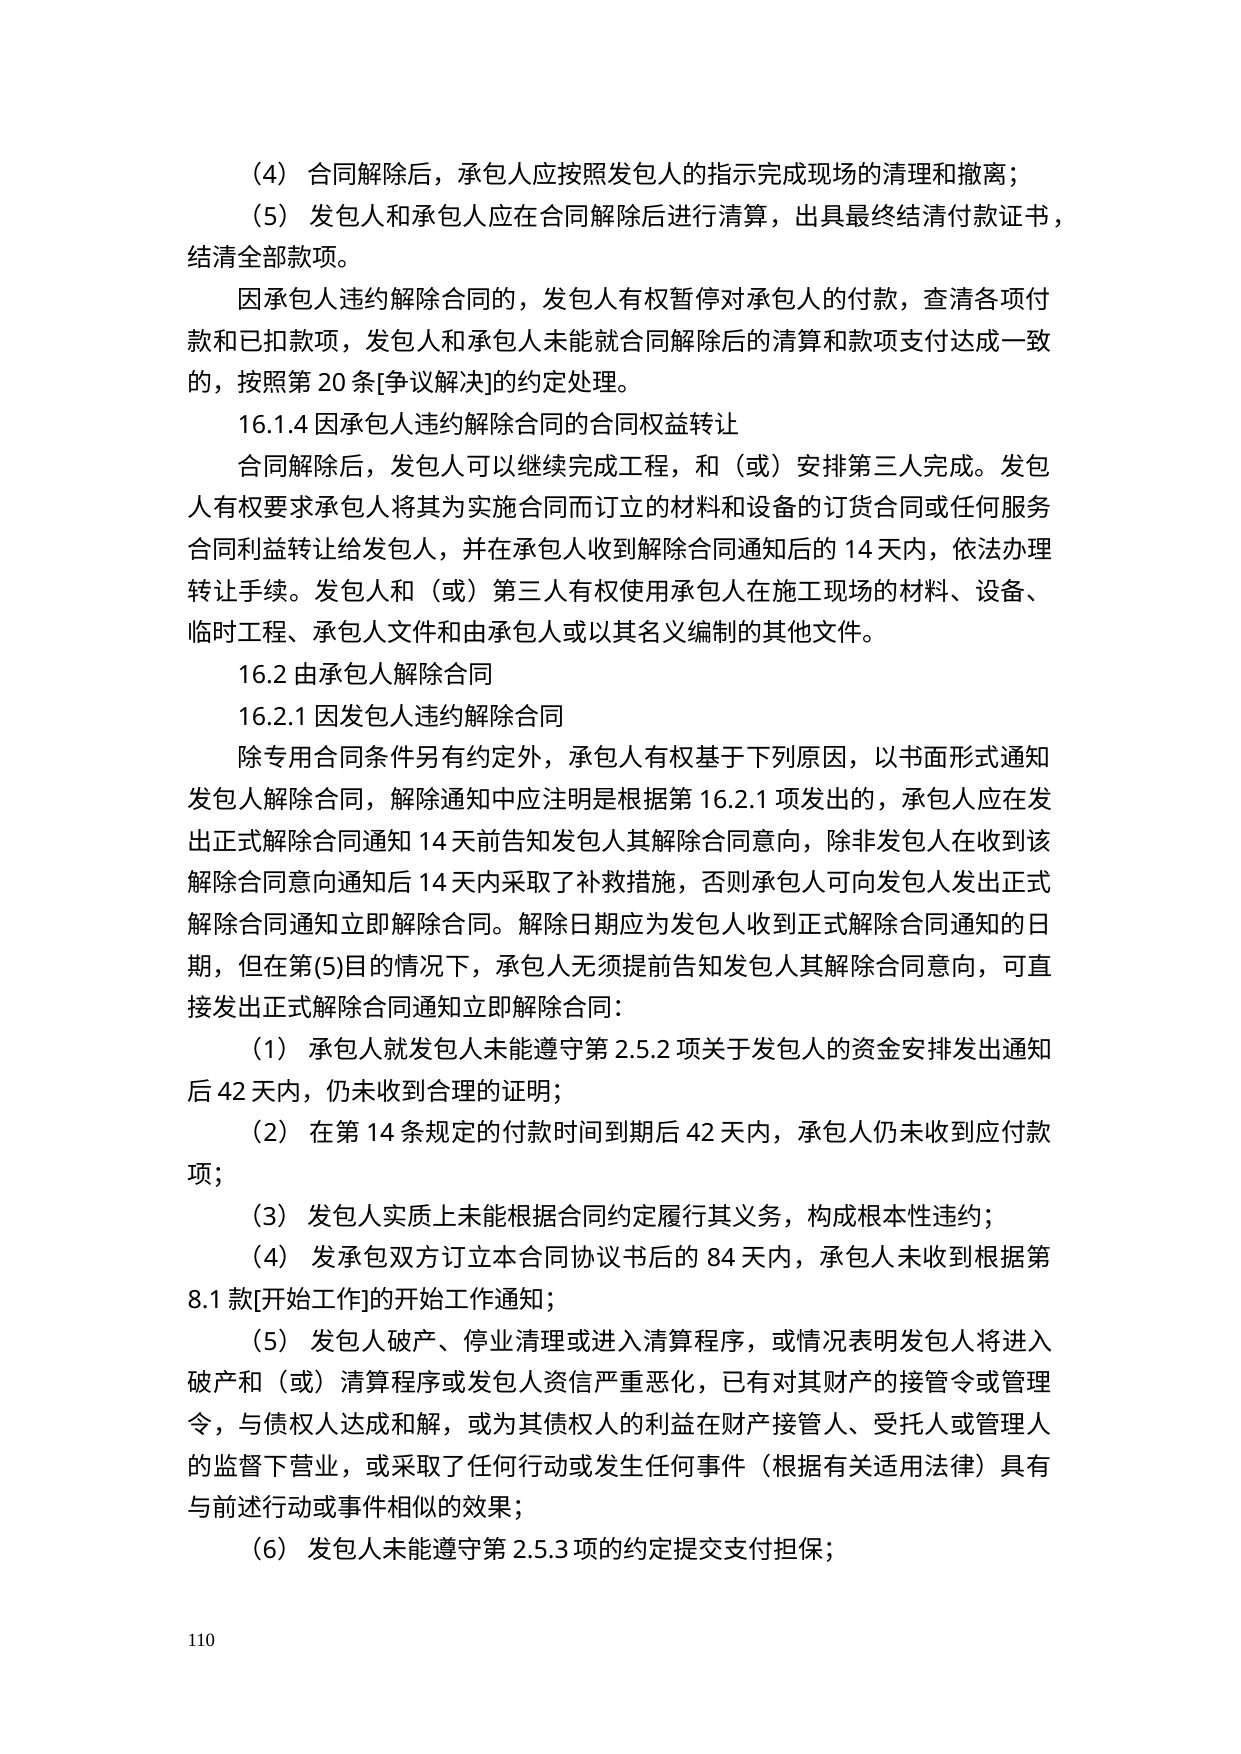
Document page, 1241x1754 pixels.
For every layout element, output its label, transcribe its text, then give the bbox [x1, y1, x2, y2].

list 16.2.1 因发包人违约解除合同 [187, 692, 1053, 733]
text 除专用合同条件另有约定外，承包人有权基于下列原因，以书面形式通知发包人解除合同，解除通知中应注明是根据第16.2.1项发出的，承包人应在发出正式解除合同通知14天前告知发包人其解除合同意向，除非发包人在收到该解除合同意向通知后14天内采取了补救措施，否则承包人可向发包人发出正式解除合同通知立即解除合同。解除日期应为发包人收到正式解除合同通知的日期，但在第(5)目的情况下，承包人无须提前告知发包人其解除合同意向，可直接发出正式解除合同通知立即解除合同： [187, 733, 1053, 1025]
text （2） 在第14条规定的付款时间到期后42天内，承包人仍未收到应付款项； [187, 1108, 1053, 1192]
text 合同解除后，发包人可以继续完成工程，和（或）安排第三人完成。发包人有权要求承包人将其为实施合同而订立的材料和设备的订货合同或任何服务合同利益转让给发包人，并在承包人收到解除合同通知后的14天内，依法办理转让手续。发包人和（或）第三人有权使用承包人在施工现场的材料、设备、临时工程、承包人文件和由承包人或以其名义编制的其他文件。 [187, 442, 1053, 650]
text （6） 发包人未能遵守第2.5.3项的约定提交支付担保； [187, 1525, 1053, 1567]
text （1） 承包人就发包人未能遵守第2.5.2项关于发包人的资金安排发出通知后42天内，仍未收到合理的证明； [187, 1025, 1053, 1108]
text 因承包人违约解除合同的，发包人有权暂停对承包人的付款，查清各项付款和已扣款项，发包人和承包人未能就合同解除后的清算和款项支付达成一致的，按照第20条[争议解决]的约定处理。 [187, 275, 1053, 400]
text （4） 发承包双方订立本合同协议书后的84天内，承包人未收到根据第8.1款[开始工作]的开始工作通知； [187, 1233, 1053, 1317]
text （5） 发包人和承包人应在合同解除后进行清算，出具最终结清付款证书，结清全部款项。 [187, 192, 1053, 275]
text （5） 发包人破产、停业清理或进入清算程序，或情况表明发包人将进入破产和（或）清算程序或发包人资信严重恶化，已有对其财产的接管令或管理令，与债权人达成和解，或为其债权人的利益在财产接管人、受托人或管理人的监督下营业，或采取了任何行动或发生任何事件（根据有关适用法律）具有与前述行动或事件相似的效果； [187, 1317, 1053, 1525]
list 16.2 由承包人解除合同 [187, 650, 1053, 692]
text （4） 合同解除后，承包人应按照发包人的指示完成现场的清理和撤离； [187, 150, 1053, 192]
list 16.1.4 因承包人违约解除合同的合同权益转让 [187, 400, 1053, 442]
text （3） 发包人实质上未能根据合同约定履行其义务，构成根本性违约； [187, 1192, 1053, 1233]
